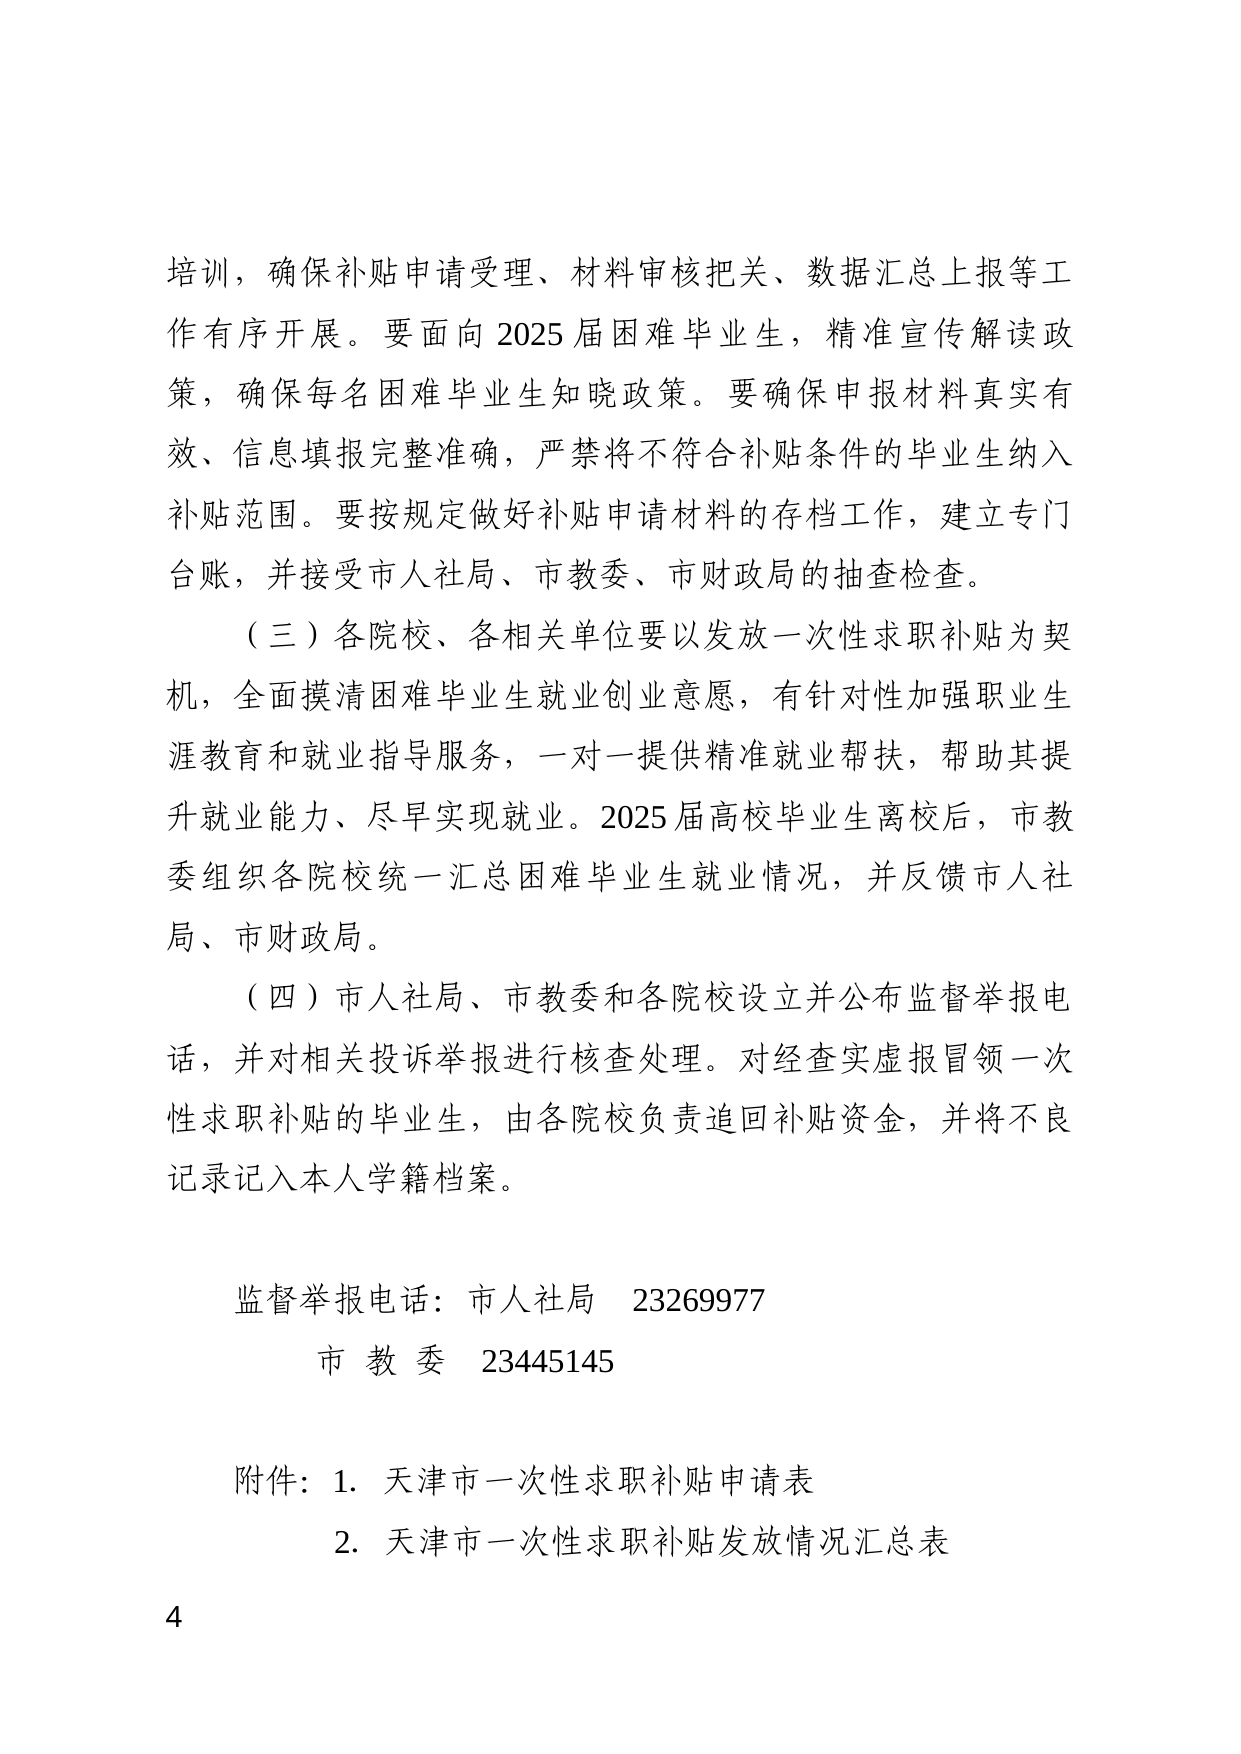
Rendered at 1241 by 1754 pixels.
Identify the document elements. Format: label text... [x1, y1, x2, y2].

text （四）市人社局、市教委和各院校设立并公布监督举报电话，并对相关投诉举报进行核查处理。对经查实虚报冒领一次性求职补贴的毕业生，由各院校负责追回补贴资金，并将不良记录记入本人学籍档案。 [165, 961, 1075, 1203]
text 市 教 委 23445145 [165, 1324, 1075, 1384]
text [165, 236, 1075, 599]
text 附件：1．天津市一次性求职补贴申请表 [165, 1444, 1075, 1505]
text 监督举报电话：市人社局 23269977 [165, 1263, 1075, 1324]
text （三）各院校、各相关单位要以发放一次性求职补贴为契机，全面摸清困难毕业生就业创业意愿，有针对性加强职业生涯教育和就业指导服务，一对一提供精准就业帮扶，帮助其提升就业能力、尽早实现就业。2025届高校毕业生离校后，市教委组织各院校统一汇总困难毕业生就业情况，并反馈市人社局、市财政局。 [165, 599, 1075, 961]
text 2．天津市一次性求职补贴发放情况汇总表 [165, 1505, 1075, 1565]
